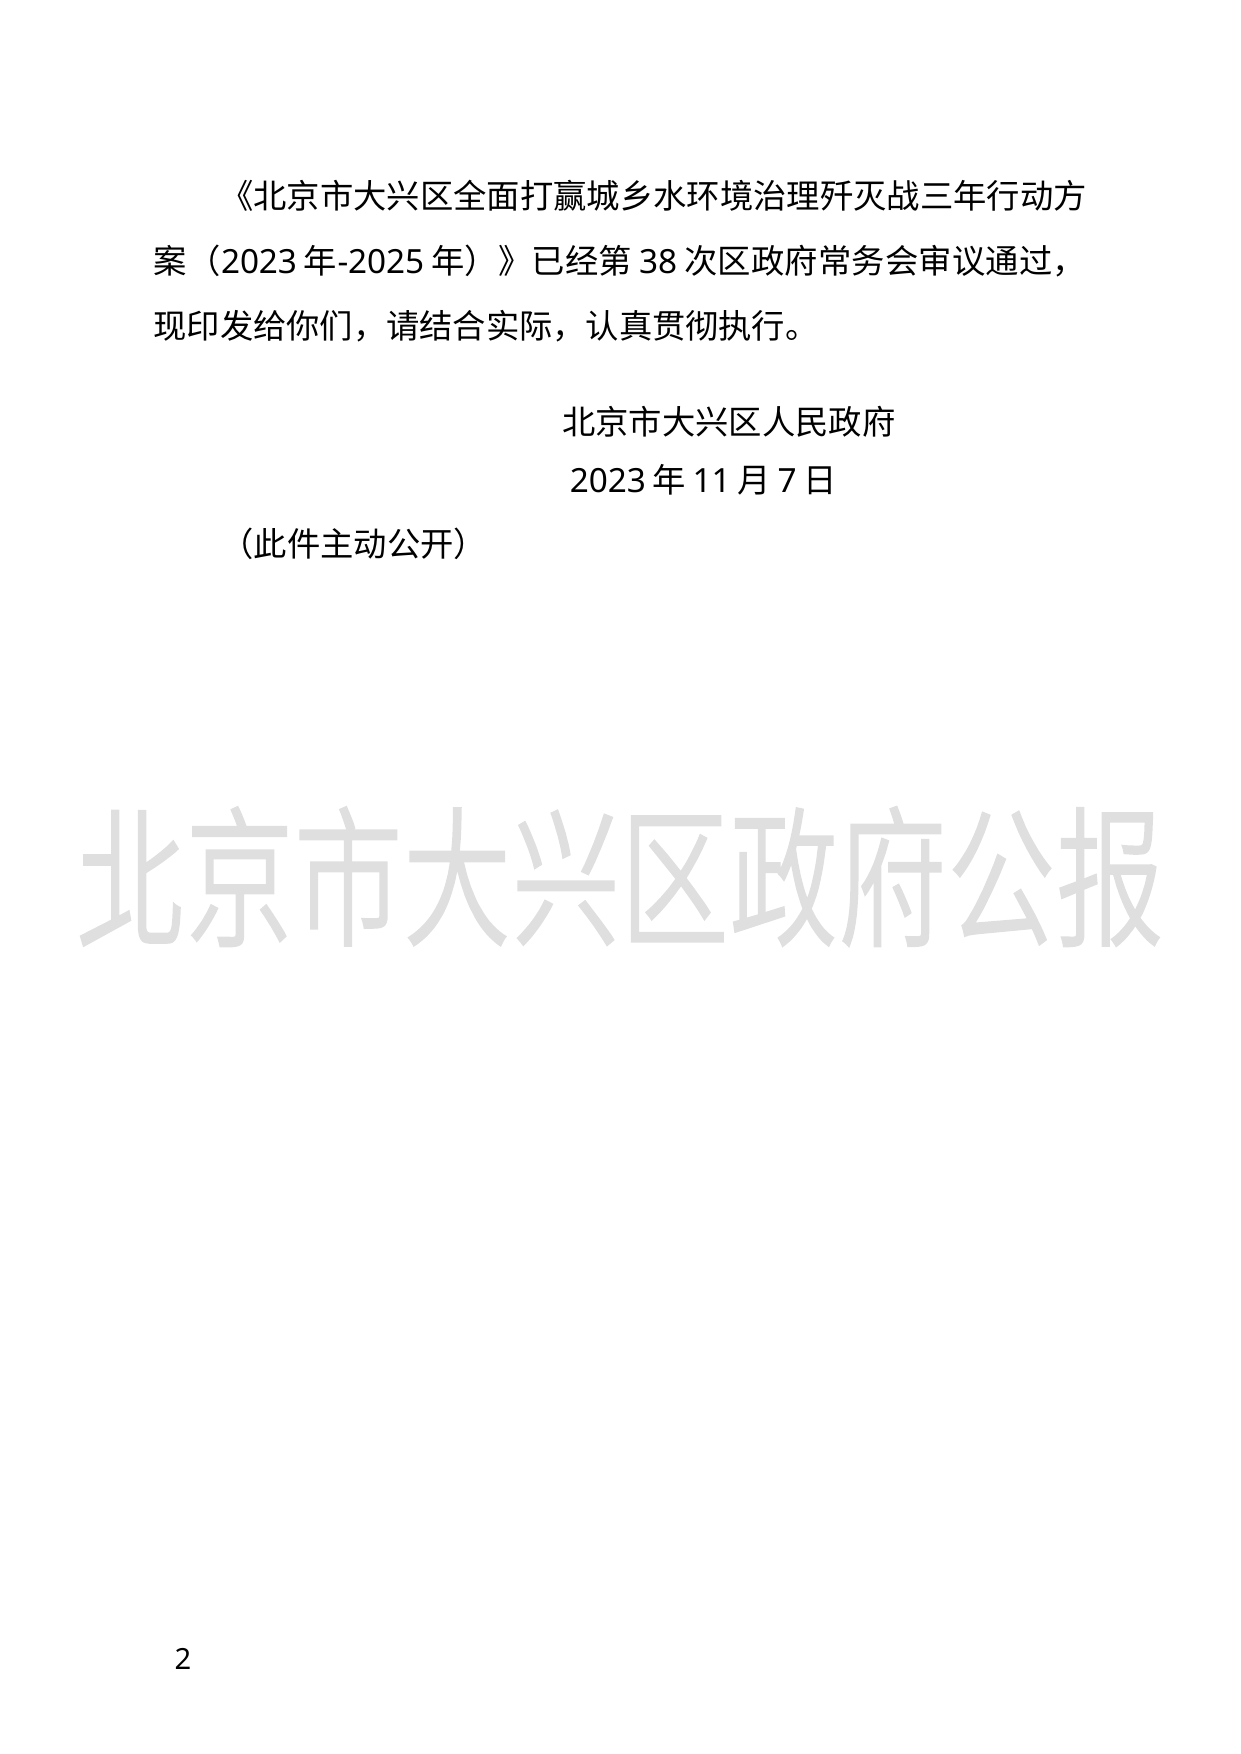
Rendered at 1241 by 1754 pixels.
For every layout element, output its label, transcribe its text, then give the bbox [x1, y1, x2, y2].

text 北京市大兴区人民政府 [153, 389, 1087, 446]
text 2023年11月7日 [153, 446, 966, 511]
text （此件主动公开） [153, 511, 966, 576]
text 《北京市大兴区全面打赢城乡水环境治理歼灭战三年行动方案（2023年-2025年）》已经第38次区政府常务会审议通过，现印发给你们，请结合实际，认真贯彻执行。 [153, 162, 1087, 357]
